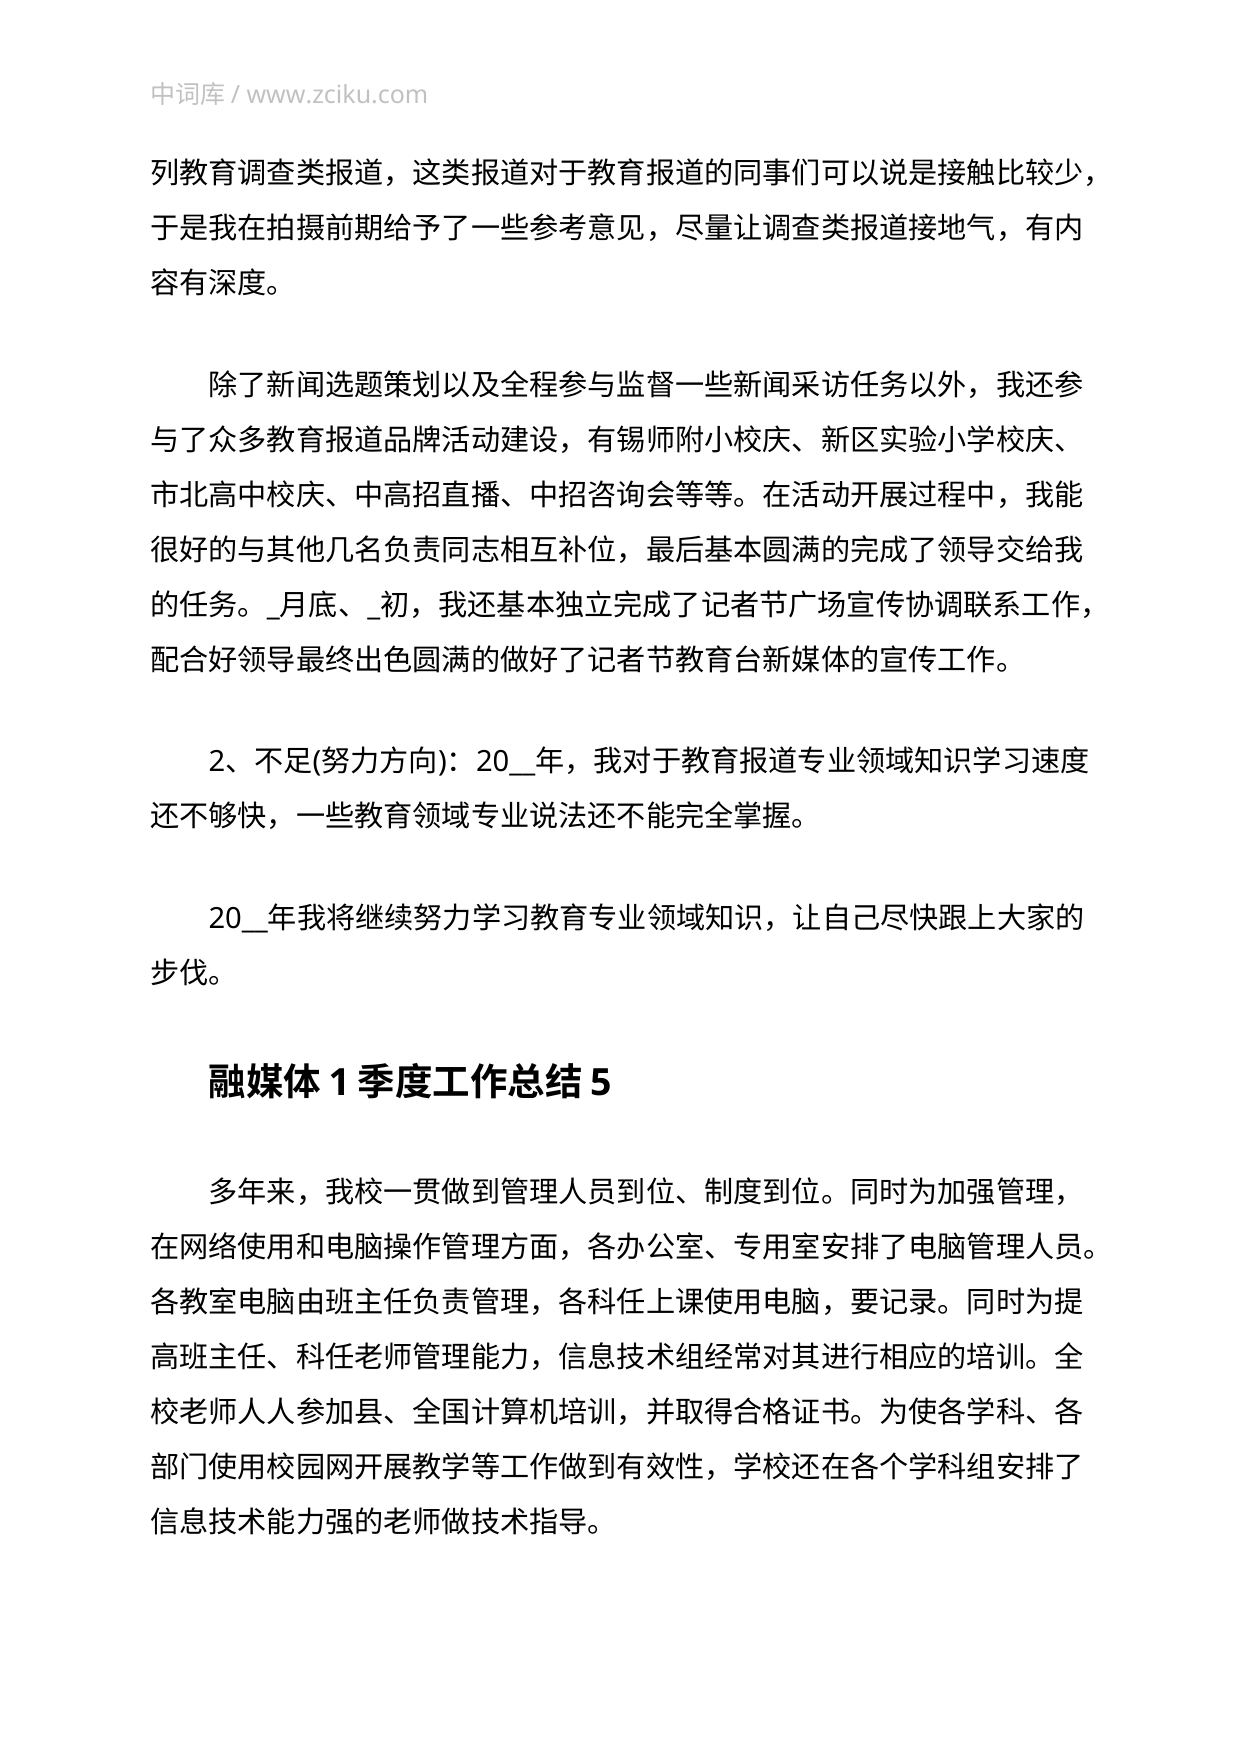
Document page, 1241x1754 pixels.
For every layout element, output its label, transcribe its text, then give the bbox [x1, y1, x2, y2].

text 20__年我将继续努力学习教育专业领域知识，让自己尽快跟上大家的步伐。 [150, 895, 1090, 992]
text 融媒体1季度工作总结5 [150, 1051, 1090, 1106]
text 除了新闻选题策划以及全程参与监督一些新闻采访任务以外，我还参与了众多教育报道品牌活动建设，有锡师附小校庆、新区实验小学校庆、市北高中校庆、中高招直播、中招咨询会等等。在活动开展过程中，我能很好的与其他几名负责同志相互补位，最后基本圆满的完成了领导交给我的任务。_月底、_初，我还基本独立完成了记者节广场宣传协调联系工作，配合好领导最终出色圆满的做好了记者节教育台新媒体的宣传工作。 [150, 362, 1090, 678]
text 多年来，我校一贯做到管理人员到位、制度到位。同时为加强管理，在网络使用和电脑操作管理方面，各办公室、专用室安排了电脑管理人员。各教室电脑由班主任负责管理，各科任上课使用电脑，要记录。同时为提高班主任、科任老师管理能力，信息技术组经常对其进行相应的培训。全校老师人人参加县、全国计算机培训，并取得合格证书。为使各学科、各部门使用校园网开展教学等工作做到有效性，学校还在各个学科组安排了信息技术能力强的老师做技术指导。 [150, 1169, 1090, 1541]
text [150, 150, 1090, 302]
text 2、不足(努力方向)：20__年，我对于教育报道专业领域知识学习速度还不够快，一些教育领域专业说法还不能完全掌握。 [150, 738, 1090, 835]
